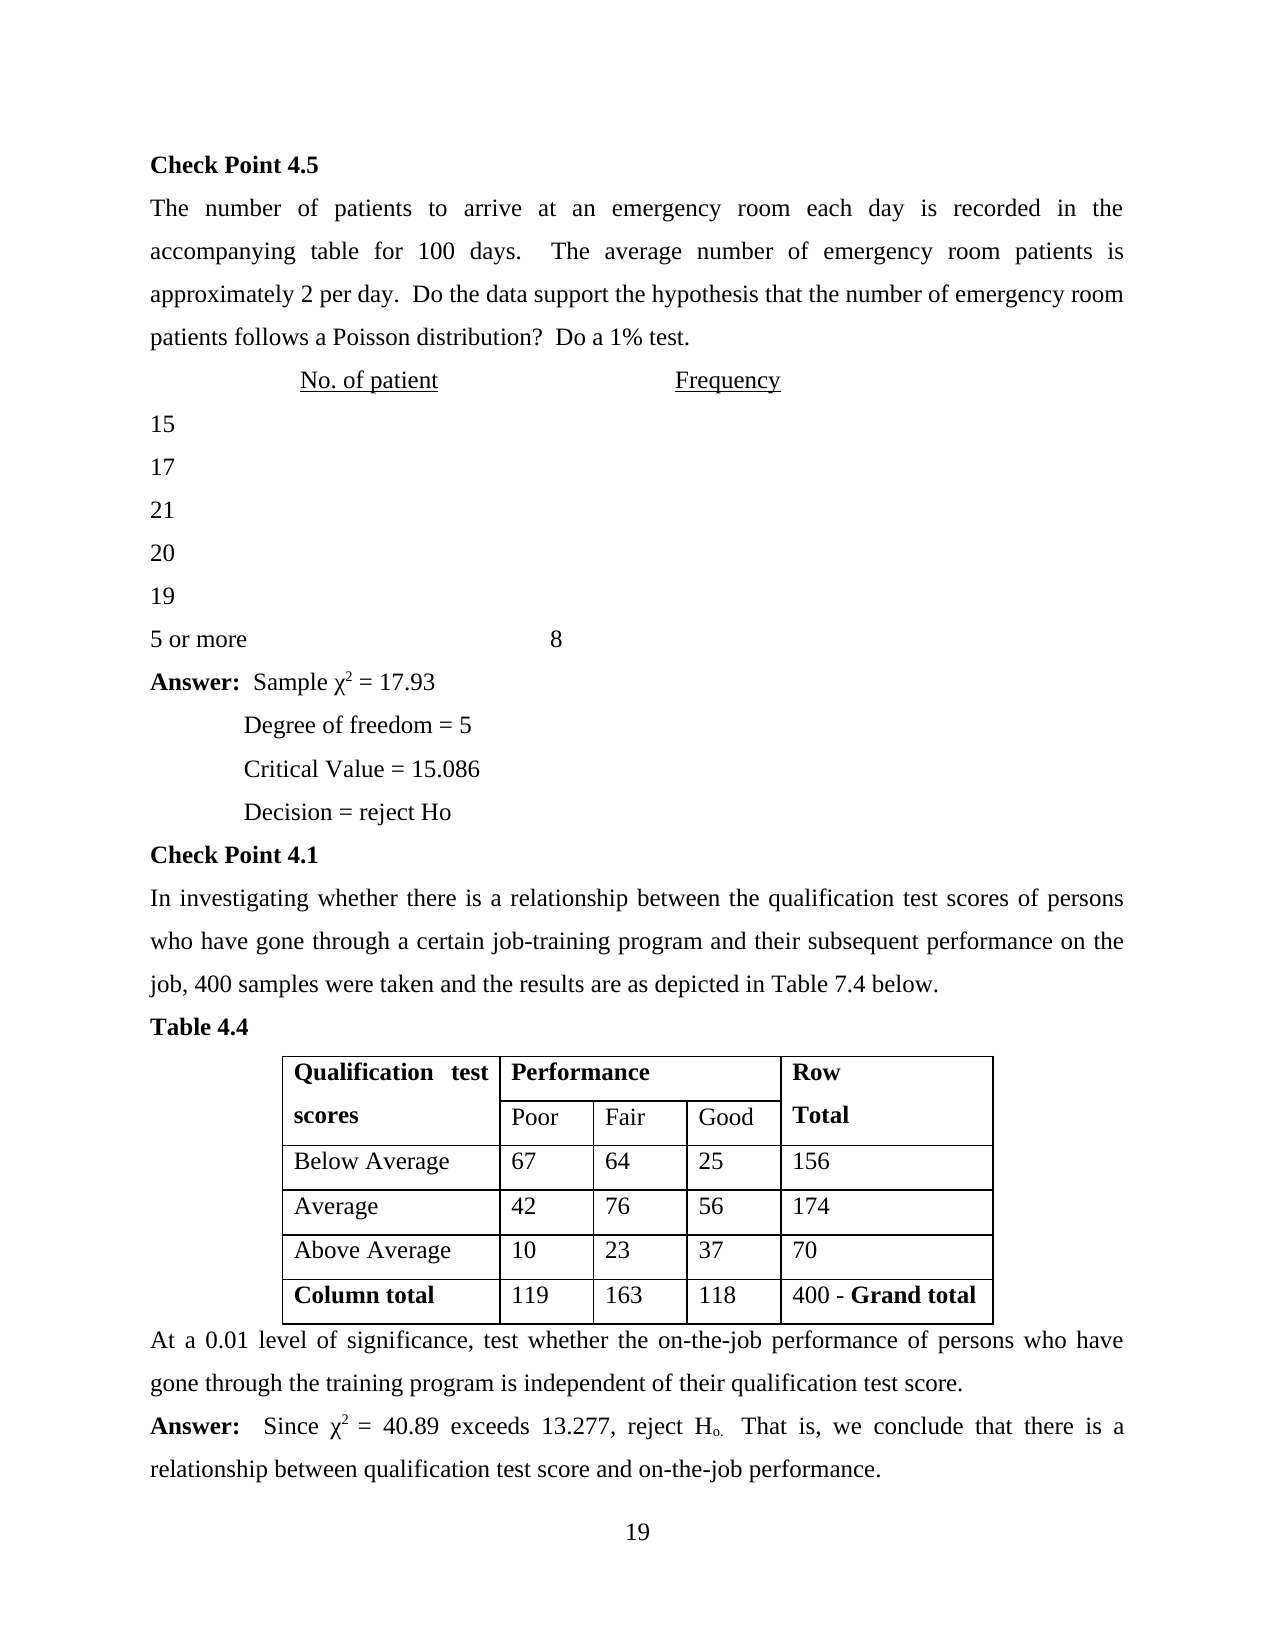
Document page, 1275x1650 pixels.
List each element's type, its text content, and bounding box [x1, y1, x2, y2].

subtitle Table 4.4 [150, 1012, 1125, 1041]
text Critical Value = 15.086 [150, 754, 1125, 782]
table_cell 119 [501, 1280, 593, 1323]
table_cell 400 - Grand total [782, 1280, 992, 1323]
text Degree of freedom = 5 [150, 711, 1125, 739]
text Answer: Since χ2 = 40.89 exceeds 13.277, reject Ho. That is, we conclude that there is a relationship between qualification test score and on-the-job performance. [150, 1411, 1125, 1483]
table_cell 42 [501, 1191, 593, 1234]
text No. of patient Frequency [150, 366, 1125, 394]
table_cell 174 [782, 1191, 992, 1234]
text The number of patients to arrive at an emergency room each day is recorded in the accompanying table for 100 days. The average number of emergency room patients is approximately 2 per day. Do the data support the hypothesis that the number of emergency room patients follows a Poisson distribution? Do a 1% test. [150, 193, 1125, 351]
text Decision = reject Ho [150, 797, 1125, 826]
list 15 [0, 409, 1125, 437]
table_cell 37 [688, 1236, 780, 1278]
text At a 0.01 level of significance, test whether the on-the-job performance of persons who have gone through the training program is independent of their qualification test score. [150, 1325, 1125, 1397]
list 17 [0, 452, 1125, 481]
list 21 [0, 495, 1125, 524]
table_cell 118 [688, 1280, 780, 1323]
table_cell 25 [688, 1146, 780, 1189]
table_header Performance [501, 1057, 780, 1100]
table_cell 70 [782, 1236, 992, 1278]
list 20 [0, 538, 1125, 567]
table_cell 10 [501, 1236, 593, 1278]
table_cell Good [688, 1102, 780, 1145]
text Check Point 4.1 [150, 840, 1125, 869]
table_cell 23 [594, 1236, 686, 1278]
table_cell Column total [283, 1280, 499, 1323]
table_cell Below Average [283, 1146, 499, 1189]
table_cell Poor [501, 1102, 593, 1145]
text Answer: Sample χ2 = 17.93 [150, 667, 1125, 696]
table_cell Average [283, 1191, 499, 1234]
list 19 [0, 581, 1125, 610]
table_cell 163 [594, 1280, 686, 1323]
table_cell 76 [594, 1191, 686, 1234]
table_cell 67 [501, 1146, 593, 1189]
text 5 or more 8 [150, 624, 1125, 653]
text Check Point 4.5 [150, 150, 1125, 179]
text In investigating whether there is a relationship between the qualification test scores of persons who have gone through a certain job-training program and their subsequent performance on the job, 400 samples were taken and the results are as depicted in Table 7.4 below. [150, 883, 1125, 998]
table_cell 56 [688, 1191, 780, 1234]
table_header Row Total [782, 1057, 992, 1145]
table_cell 64 [594, 1146, 686, 1189]
table_header Qualification test scores [283, 1057, 499, 1145]
table_cell Above Average [283, 1236, 499, 1278]
table_cell Fair [594, 1102, 686, 1145]
table_cell 156 [782, 1146, 992, 1189]
